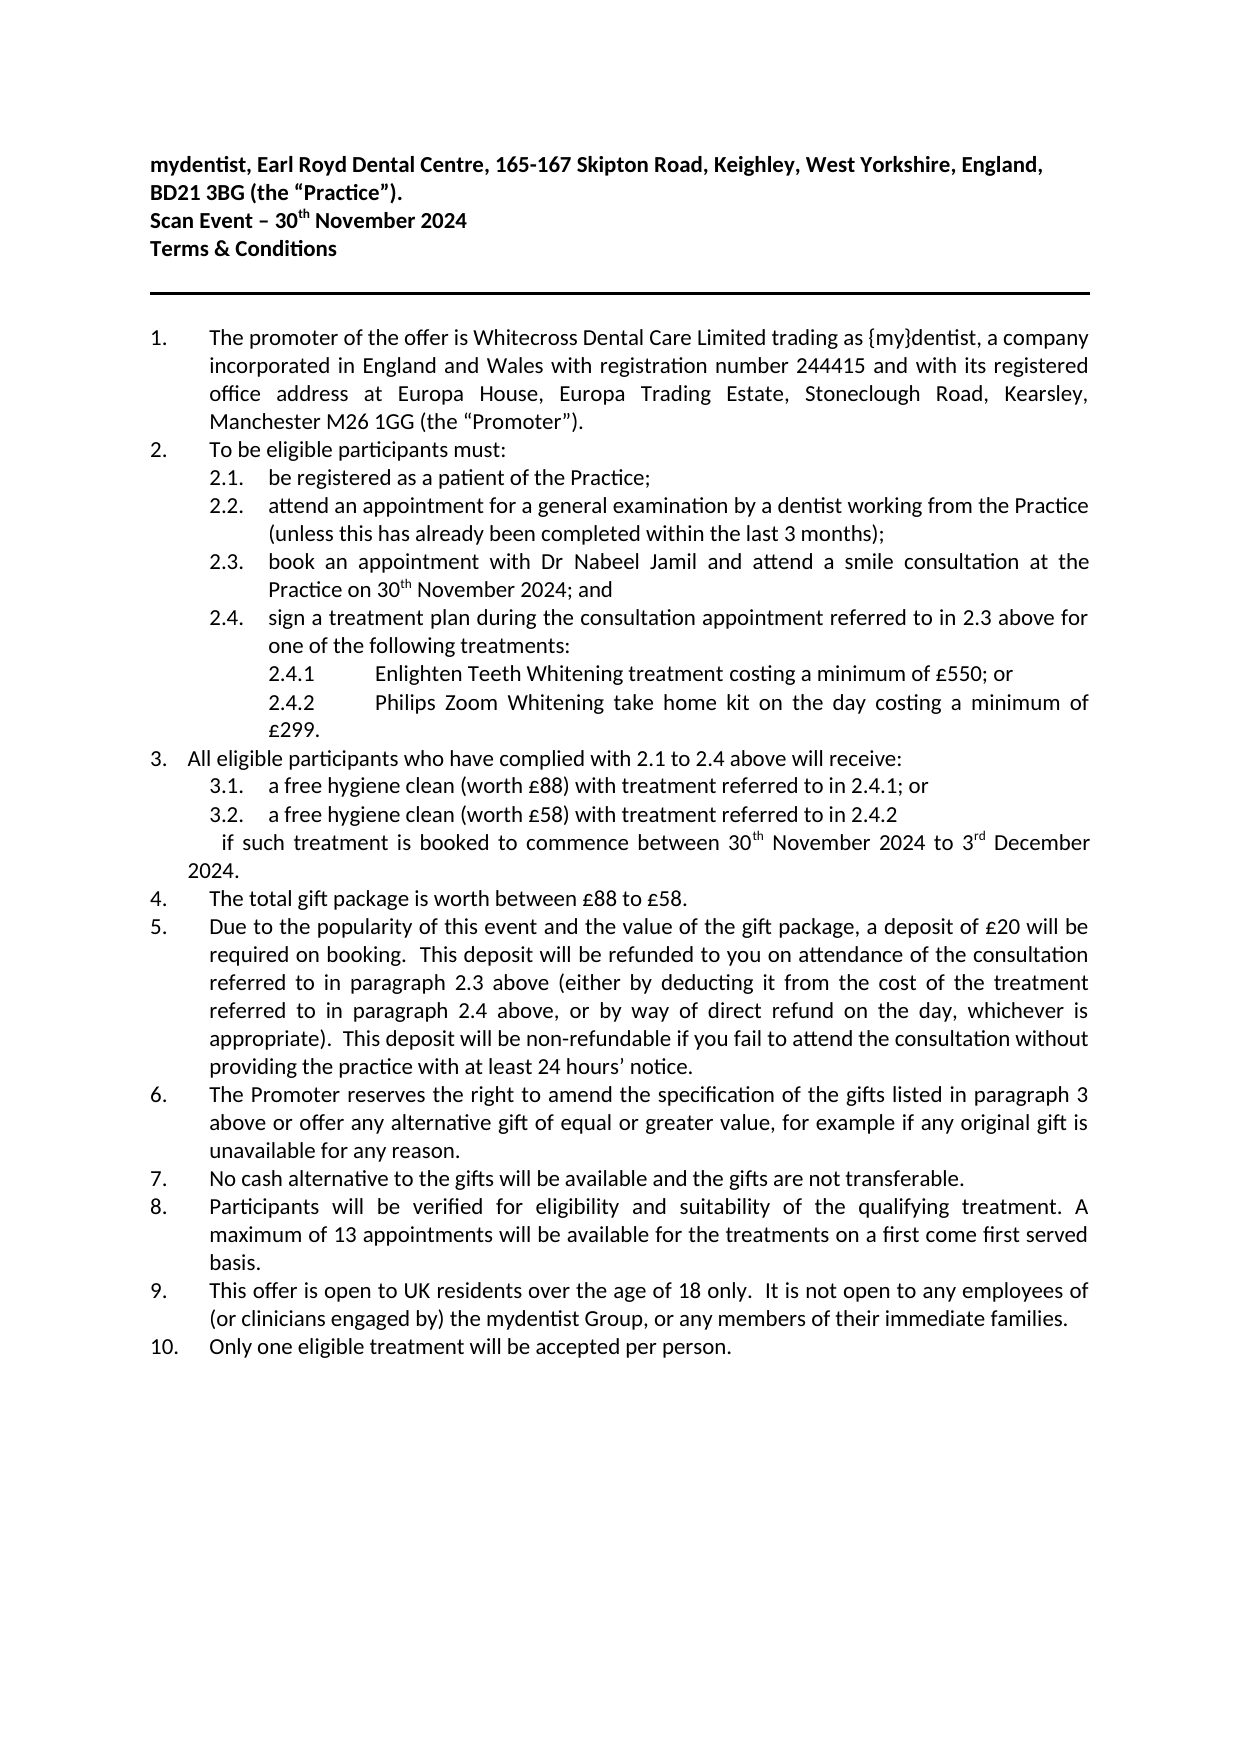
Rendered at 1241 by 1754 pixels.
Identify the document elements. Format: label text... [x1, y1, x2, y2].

list attend an appointment for a general examination by a dentist working from the Practice (unless this has already been completed within the last 3 months); [209, 491, 1090, 547]
list if such treatment is booked to commence between 30th November 2024 to 3rd December 2024. [187, 828, 1090, 884]
list Enlighten Teeth Whitening treatment costing a minimum of £550; or [268, 659, 1090, 688]
list a free hygiene clean (worth £88) with treatment referred to in 2.4.1; or [209, 772, 1090, 800]
list sign a treatment plan during the consultation appointment referred to in 2.3 above for one of the following treatments: [209, 603, 1090, 659]
list The promoter of the offer is Whitecross Dental Care Limited trading as {my}dentist, a company incorporated in England and Wales with registration number 244415 and with its registered office address at Europa House, Europa Trading Estate, Stoneclough Road, Kearsley, Manchester M26 1GG (the “Promoter”). [150, 323, 1090, 435]
list All eligible participants who have complied with 2.1 to 2.4 above will receive: [150, 744, 1090, 772]
list Philips Zoom Whitening take home kit on the day costing a minimum of £299. [268, 688, 1090, 744]
list Participants will be verified for eligibility and suitability of the qualifying treatment. A maximum of 13 appointments will be available for the treatments on a first come first served basis. [150, 1192, 1090, 1276]
list This offer is open to UK residents over the age of 18 only. It is not open to any employees of (or clinicians engaged by) the mydentist Group, or any members of their immediate families. [150, 1276, 1090, 1332]
list Only one eligible treatment will be accepted per person. [150, 1332, 1090, 1360]
list The total gift package is worth between £88 to £58. [150, 884, 1090, 912]
list be registered as a patient of the Practice; [209, 463, 1090, 491]
list a free hygiene clean (worth £58) with treatment referred to in 2.4.2 [209, 800, 1090, 828]
list The Promoter reserves the right to amend the specification of the gifts listed in paragraph 3 above or offer any alternative gift of equal or greater value, for example if any original gift is unavailable for any reason. [150, 1080, 1090, 1164]
text mydentist, Earl Royd Dental Centre, 165-167 Skipton Road, Keighley, West Yorkshire, England, BD21 3BG (the “Practice”). [150, 150, 1090, 206]
list No cash alternative to the gifts will be available and the gifts are not transferable. [150, 1164, 1090, 1192]
text Scan Event – 30th November 2024 [150, 206, 1090, 234]
list Due to the popularity of this event and the value of the gift package, a deposit of £20 will be required on booking. This deposit will be refunded to you on attendance of the consultation referred to in paragraph 2.3 above (either by deducting it from the cost of the treatment referred to in paragraph 2.4 above, or by way of direct refund on the day, whichever is appropriate). This deposit will be non-refundable if you fail to attend the consultation without providing the practice with at least 24 hours’ notice. [150, 912, 1090, 1080]
list To be eligible participants must: [150, 435, 1090, 463]
text Terms & Conditions [150, 234, 1090, 262]
list book an appointment with Dr Nabeel Jamil and attend a smile consultation at the Practice on 30th November 2024; and [209, 547, 1090, 603]
